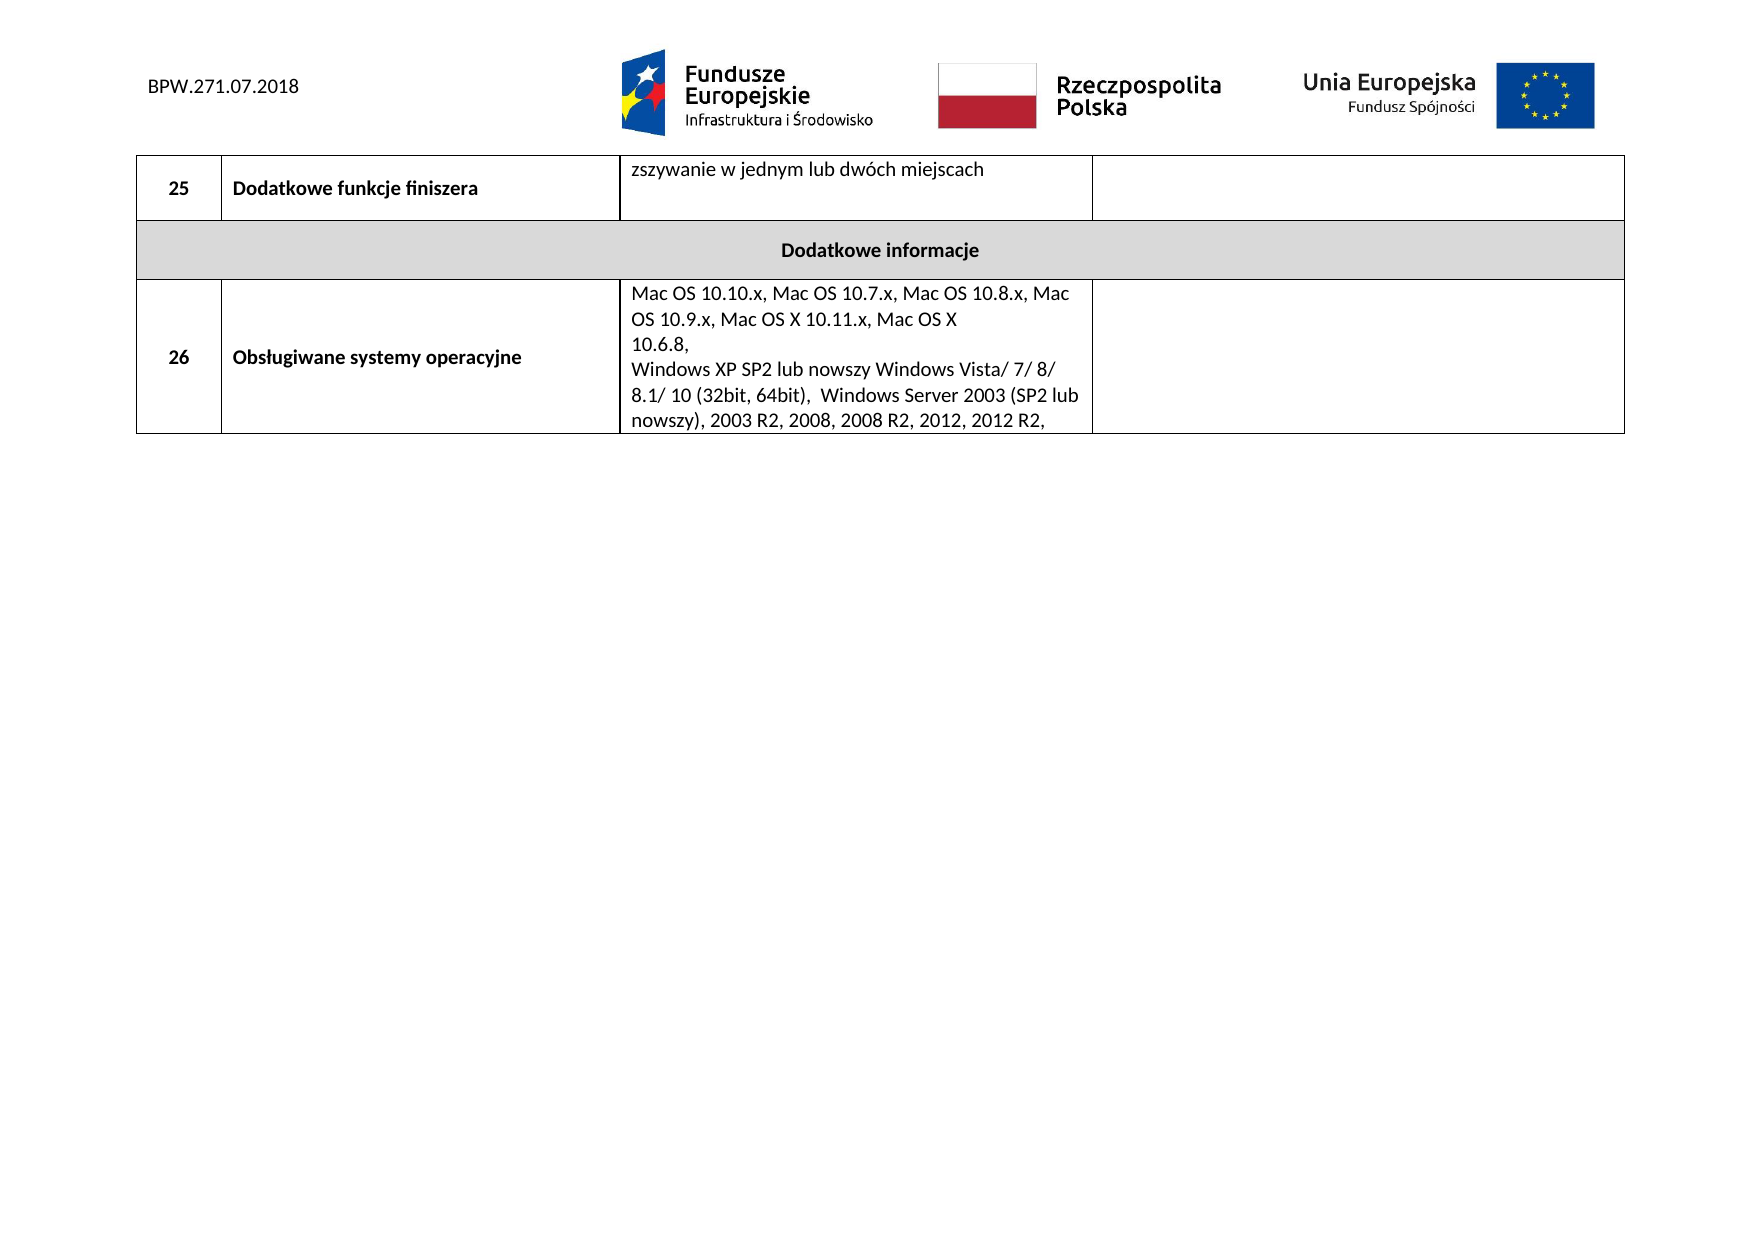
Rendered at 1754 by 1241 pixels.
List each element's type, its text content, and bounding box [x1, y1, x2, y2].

table_cell [1093, 280, 1624, 433]
table_cell [1093, 156, 1624, 220]
table_cell Mac OS 10.10.x, Mac OS 10.7.x, Mac OS 10.8.x, Mac OS 10.9.x, Mac OS X 10.11.x, Mac OS X 10.6.8, Windows XP SP2 lub nowszy Windows Vista/ 7/ 8/ 8.1/ 10 (32bit, 64bit), Windows Server 2003 (SP2 lub nowszy), 2003 R2, 2008, 2008 R2, 2012, 2012 R2, [621, 280, 1092, 433]
table_cell 25 [137, 156, 221, 220]
table_cell Obsługiwane systemy operacyjne [222, 280, 619, 433]
table_cell Dodatkowe funkcje finiszera [222, 156, 619, 220]
table_cell 26 [137, 280, 221, 433]
table_cell zszywanie w jednym lub dwóch miejscach [621, 156, 1092, 220]
table_cell Dodatkowe informacje [137, 221, 1624, 279]
